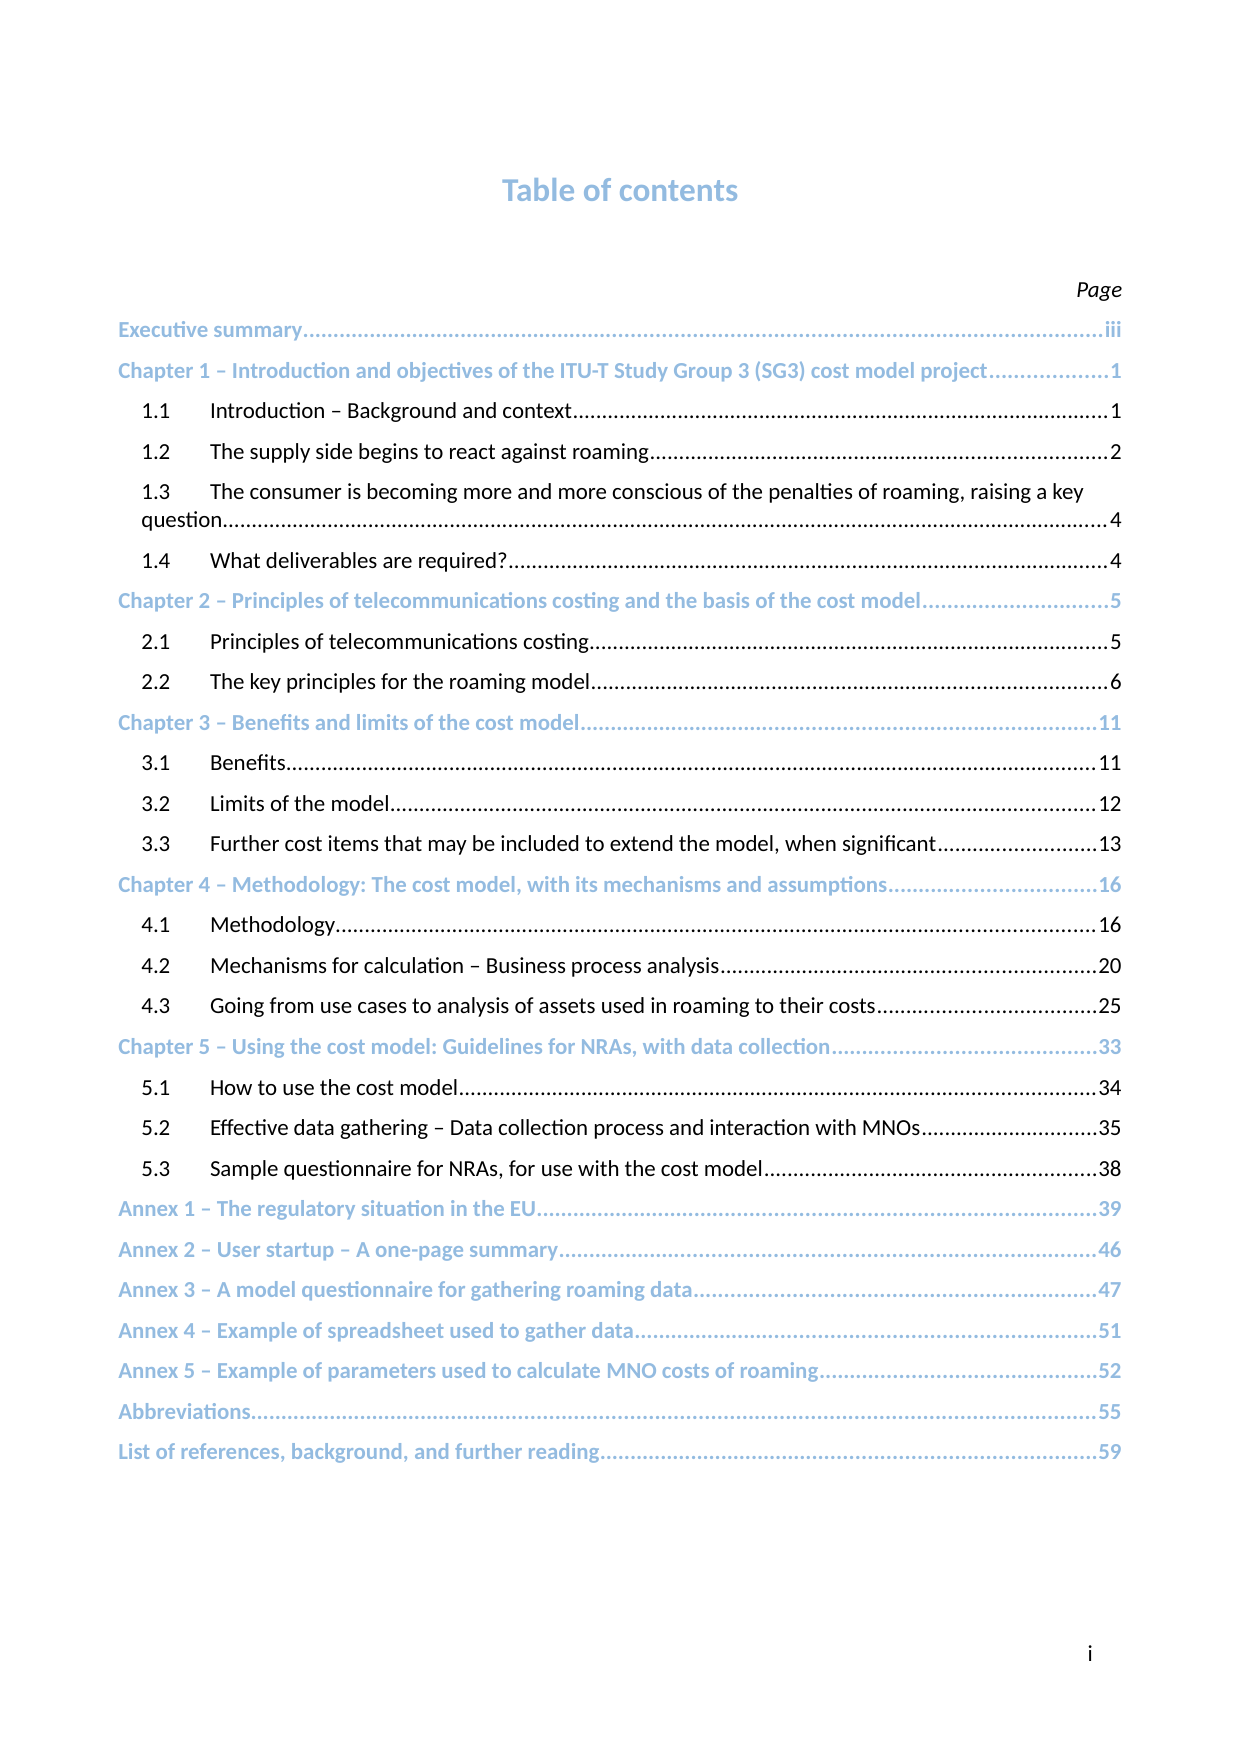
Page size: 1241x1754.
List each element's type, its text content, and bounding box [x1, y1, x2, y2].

text 1.1 Introduction – Background and context 1 [141, 396, 1122, 424]
text 3.1 Benefits 11 [141, 748, 1122, 777]
text 1.4 What deliverables are required? 4 [141, 546, 1122, 574]
text 3.3 Further cost items that may be included to extend the model, when significant 13 [141, 829, 1122, 858]
subtitle Table of contents [118, 168, 1122, 209]
text 2.1 Principles of telecommunications costing 5 [141, 627, 1122, 655]
text Annex 3 – A model questionnaire for gathering roaming data 47 [118, 1275, 1122, 1303]
text Annex 2 – User startup – A one-page summary 46 [118, 1235, 1122, 1263]
text 2.2 The key principles for the roaming model 6 [141, 667, 1122, 696]
text 4.1 Methodology 16 [141, 911, 1122, 939]
text Chapter 4 – Methodology: The cost model, with its mechanisms and assumptions 16 [118, 870, 1122, 898]
text List of references, background, and further reading 59 [118, 1437, 1122, 1465]
text Executive summary iii [118, 315, 1122, 343]
text 1.3 The consumer is becoming more and more conscious of the penalties of roaming, raising a key question 4 [141, 477, 1122, 533]
text Chapter 1 – Introduction and objectives of the ITU-T Study Group 3 (SG3) cost model project 1 [118, 356, 1122, 384]
text 5.2 Effective data gathering – Data collection process and interaction with MNOs 35 [141, 1113, 1122, 1141]
text Page [301, 275, 1122, 303]
text 1.2 The supply side begins to react against roaming 2 [141, 437, 1122, 465]
text Chapter 2 – Principles of telecommunications costing and the basis of the cost model 5 [118, 586, 1122, 614]
text 5.3 Sample questionnaire for NRAs, for use with the cost model 38 [141, 1154, 1122, 1182]
text Abbreviations 55 [118, 1397, 1122, 1425]
text 3.2 Limits of the model 12 [141, 789, 1122, 817]
text Annex 4 – Example of spreadsheet used to gather data 51 [118, 1316, 1122, 1344]
text 5.1 How to use the cost model 34 [141, 1073, 1122, 1101]
text Annex 1 – The regulatory situation in the EU 39 [118, 1194, 1122, 1222]
text Annex 5 – Example of parameters used to calculate MNO costs of roaming 52 [118, 1356, 1122, 1384]
text Chapter 3 – Benefits and limits of the cost model 11 [118, 708, 1122, 736]
text 4.3 Going from use cases to analysis of assets used in roaming to their costs 25 [141, 992, 1122, 1020]
text 4.2 Mechanisms for calculation – Business process analysis 20 [141, 951, 1122, 979]
text Chapter 5 – Using the cost model: Guidelines for NRAs, with data collection 33 [118, 1032, 1122, 1060]
